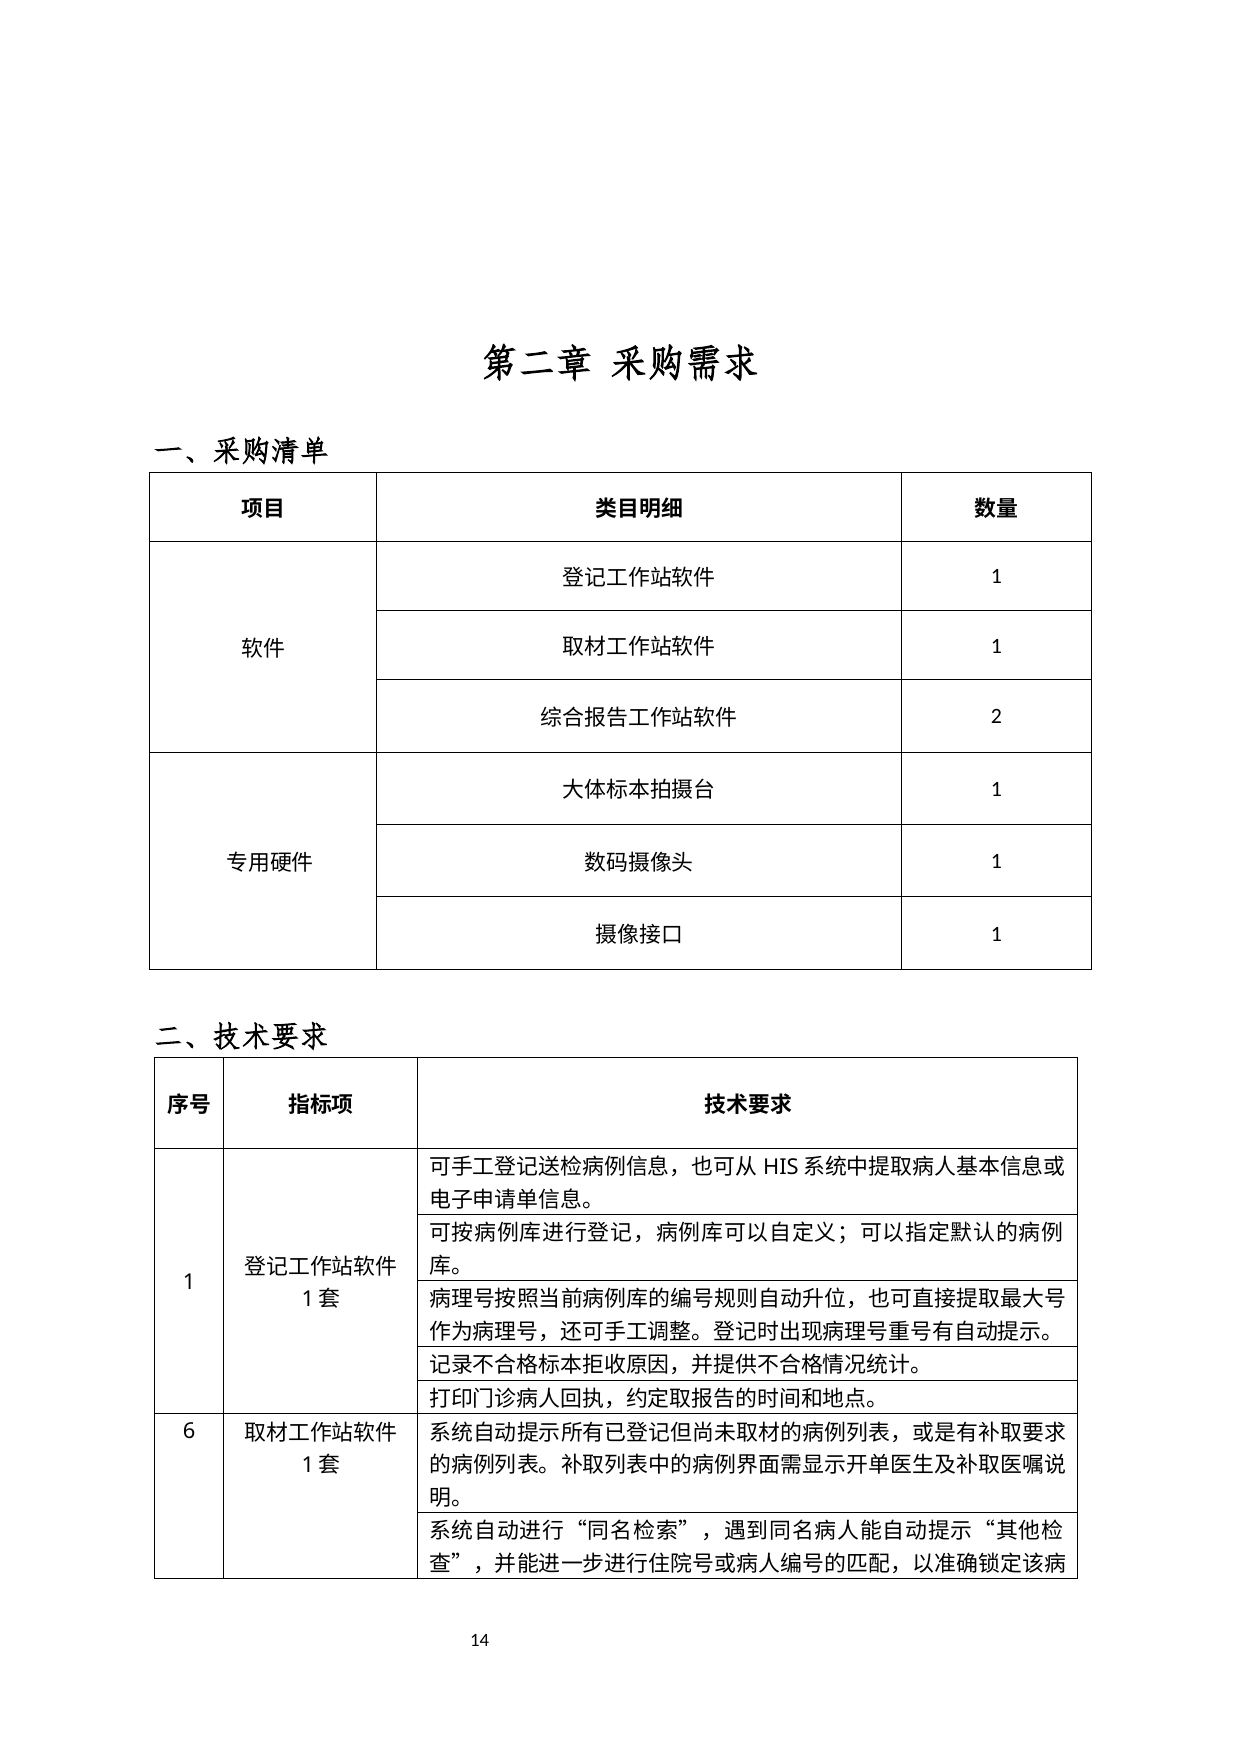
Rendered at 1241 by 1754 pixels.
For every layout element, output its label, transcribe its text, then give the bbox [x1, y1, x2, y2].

table_cell 可手工登记送检病例信息，也可从HIS系统中提取病人基本信息或电子申请单信息。 [418, 1149, 1077, 1214]
table_cell 1 [902, 897, 1091, 969]
text 第二章 采购需求 [153, 332, 1087, 397]
table_cell 1 [902, 542, 1091, 610]
table_cell 专用硬件 [150, 753, 376, 969]
table_cell 数码摄像头 [377, 825, 901, 896]
table_cell 登记工作站软件 [377, 542, 901, 610]
table_cell 取材工作站软件 [377, 611, 901, 679]
table_header 指标项 [224, 1058, 417, 1148]
table_header 技术要求 [418, 1058, 1077, 1148]
table_cell [155, 1149, 223, 1413]
table_header 项目 [150, 473, 376, 541]
table_cell 1 [902, 825, 1091, 896]
text 一、采购清单 [153, 417, 1087, 472]
table_cell 打印门诊病人回执，约定取报告的时间和地点。 [418, 1381, 1077, 1413]
table_cell 1 [902, 753, 1091, 824]
table_cell 记录不合格标本拒收原因，并提供不合格情况统计。 [418, 1347, 1077, 1379]
table_cell 可按病例库进行登记，病例库可以自定义；可以指定默认的病例库。 [418, 1215, 1077, 1280]
table_cell 登记工作站软件 1套 [224, 1149, 417, 1413]
table_cell 病理号按照当前病例库的编号规则自动升位，也可直接提取最大号作为病理号，还可手工调整。登记时出现病理号重号有自动提示。 [418, 1281, 1077, 1346]
text 二、技术要求 [153, 1003, 1087, 1057]
table_cell 软件 [150, 542, 376, 752]
table_cell 综合报告工作站软件 [377, 680, 901, 752]
table_header 序号 [155, 1058, 223, 1148]
table_cell 2 [902, 680, 1091, 752]
table_cell 系统自动提示所有已登记但尚未取材的病例列表，或是有补取要求的病例列表。补取列表中的病例界面需显示开单医生及补取医嘱说明。 [418, 1414, 1077, 1512]
table_cell 摄像接口 [377, 897, 901, 969]
table_cell 1 [902, 611, 1091, 679]
table_cell 大体标本拍摄台 [377, 753, 901, 824]
table_cell [155, 1414, 223, 1578]
table_header 类目明细 [377, 473, 901, 541]
table_header 数量 [902, 473, 1091, 541]
table_cell 取材工作站软件 1套 [224, 1414, 417, 1578]
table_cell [418, 1513, 1077, 1578]
